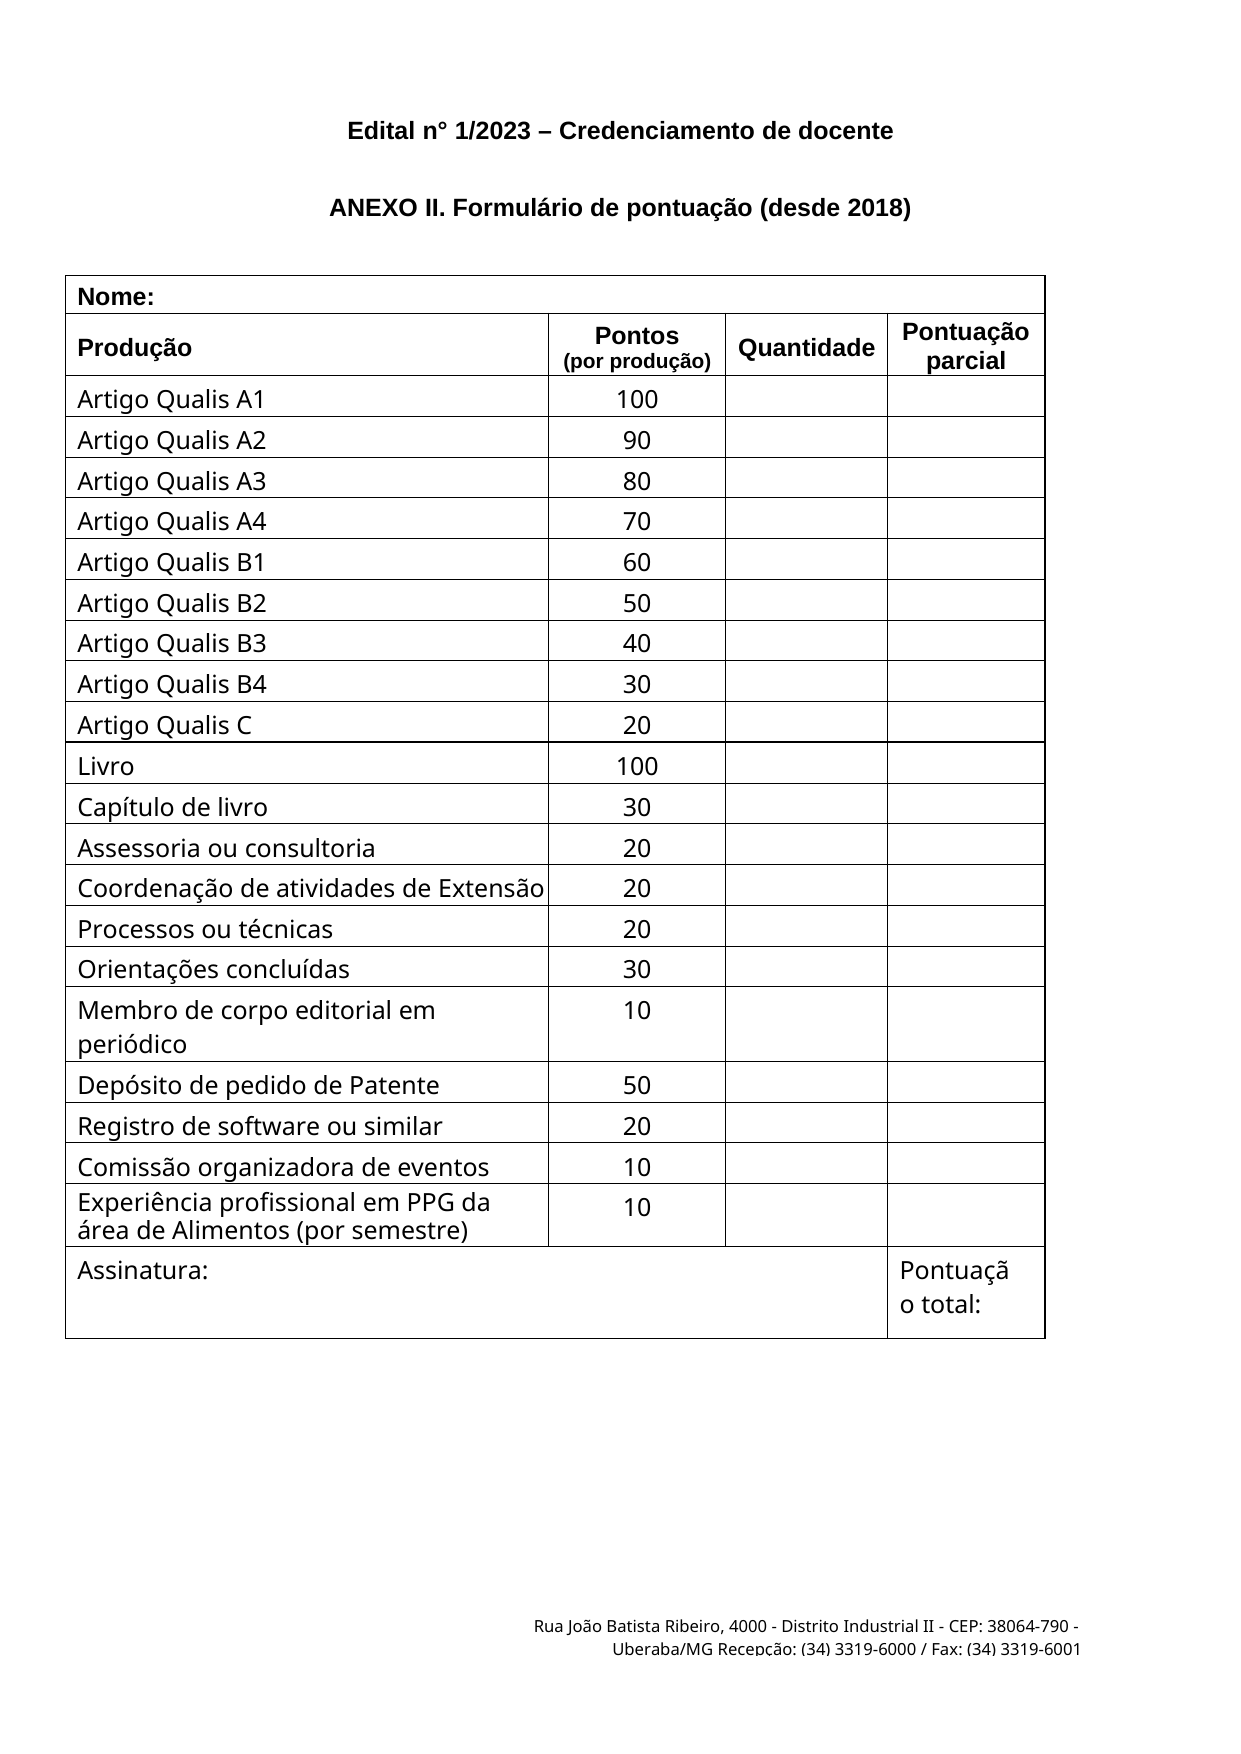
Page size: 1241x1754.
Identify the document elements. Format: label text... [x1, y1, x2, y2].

table_cell [888, 743, 1044, 783]
table_cell 80 [549, 458, 725, 497]
table_cell [726, 865, 887, 905]
table_cell [726, 906, 887, 946]
table_cell Pontos (por produção) [549, 314, 725, 375]
table_cell [888, 661, 1044, 701]
table_cell [888, 1062, 1044, 1102]
table_cell Pontuação total: [888, 1247, 1044, 1338]
table_cell Coordenação de atividades de Extensão [66, 865, 548, 905]
table_cell [888, 1184, 1044, 1246]
table_cell [726, 621, 887, 660]
table_cell [888, 376, 1044, 416]
table_cell Assessoria ou consultoria [66, 824, 548, 864]
table_cell [888, 784, 1044, 823]
table_cell [888, 702, 1044, 741]
table_cell Comissão organizadora de eventos [66, 1143, 548, 1183]
table_cell 30 [549, 784, 725, 823]
table_cell [726, 702, 887, 741]
table_cell [888, 458, 1044, 497]
table_cell [726, 1103, 887, 1142]
table_cell [888, 906, 1044, 946]
table_cell [726, 376, 887, 416]
table_cell [888, 824, 1044, 864]
table_cell Orientações concluídas [66, 947, 548, 986]
table_cell Quantidade [726, 314, 887, 375]
table_cell Membro de corpo editorial em periódico [66, 987, 548, 1061]
table_cell [726, 417, 887, 457]
table_cell Processos ou técnicas [66, 906, 548, 946]
table_cell 10 [549, 1143, 725, 1183]
table_cell [888, 539, 1044, 578]
table_cell Artigo Qualis A4 [66, 498, 548, 538]
table_cell 40 [549, 621, 725, 660]
table_cell Depósito de pedido de Patente [66, 1062, 548, 1102]
table_cell 50 [549, 580, 725, 619]
table_cell [726, 498, 887, 538]
table_cell [726, 539, 887, 578]
table_cell Artigo Qualis B2 [66, 580, 548, 619]
table_cell [726, 458, 887, 497]
table_cell Pontuação parcial [888, 314, 1044, 375]
table_cell [726, 743, 887, 783]
table_cell Artigo Qualis B3 [66, 621, 548, 660]
table_cell [888, 947, 1044, 986]
table_cell Artigo Qualis A1 [66, 376, 548, 416]
table_cell 20 [549, 824, 725, 864]
table_cell 90 [549, 417, 725, 457]
table_cell 70 [549, 498, 725, 538]
table_cell 10 [549, 1184, 725, 1246]
table_cell Experiência profissional em PPG da área de Alimentos (por semestre) [66, 1184, 548, 1246]
table_cell [726, 824, 887, 864]
table_cell 30 [549, 661, 725, 701]
table_cell 60 [549, 539, 725, 578]
table_cell [888, 417, 1044, 457]
table_cell [888, 1143, 1044, 1183]
table_cell [888, 987, 1044, 1061]
table_cell 20 [549, 1103, 725, 1142]
table_cell [726, 1184, 887, 1246]
table_cell [726, 661, 887, 701]
table_cell Produção [66, 314, 548, 375]
table_cell Artigo Qualis A3 [66, 458, 548, 497]
table_cell Artigo Qualis B1 [66, 539, 548, 578]
table_cell [726, 580, 887, 619]
table_cell 100 [549, 376, 725, 416]
table_cell Capítulo de livro [66, 784, 548, 823]
table_cell 20 [549, 865, 725, 905]
table_cell [726, 1143, 887, 1183]
table_header Nome: [66, 276, 1044, 312]
table_cell Artigo Qualis A2 [66, 417, 548, 457]
table_cell [888, 580, 1044, 619]
table_cell 10 [549, 987, 725, 1061]
table_cell [888, 1103, 1044, 1142]
table_cell Artigo Qualis C [66, 702, 548, 741]
table_cell Livro [66, 743, 548, 783]
table_cell 30 [549, 947, 725, 986]
table_cell [888, 865, 1044, 905]
subtitle Edital n° 1/2023 – Credenciamento de docente [75, 116, 1166, 144]
table_cell [888, 621, 1044, 660]
table_cell 50 [549, 1062, 725, 1102]
table_cell 20 [549, 906, 725, 946]
table_cell [726, 987, 887, 1061]
subtitle ANEXO II. Formulário de pontuação (desde 2018) [75, 192, 1165, 221]
table_cell [888, 498, 1044, 538]
table_cell Registro de software ou similar [66, 1103, 548, 1142]
table_cell 20 [549, 702, 725, 741]
table_cell Artigo Qualis B4 [66, 661, 548, 701]
table_cell [726, 947, 887, 986]
table_cell [726, 784, 887, 823]
table_cell [726, 1062, 887, 1102]
table_cell Assinatura: [66, 1247, 887, 1338]
table_cell 100 [549, 743, 725, 783]
